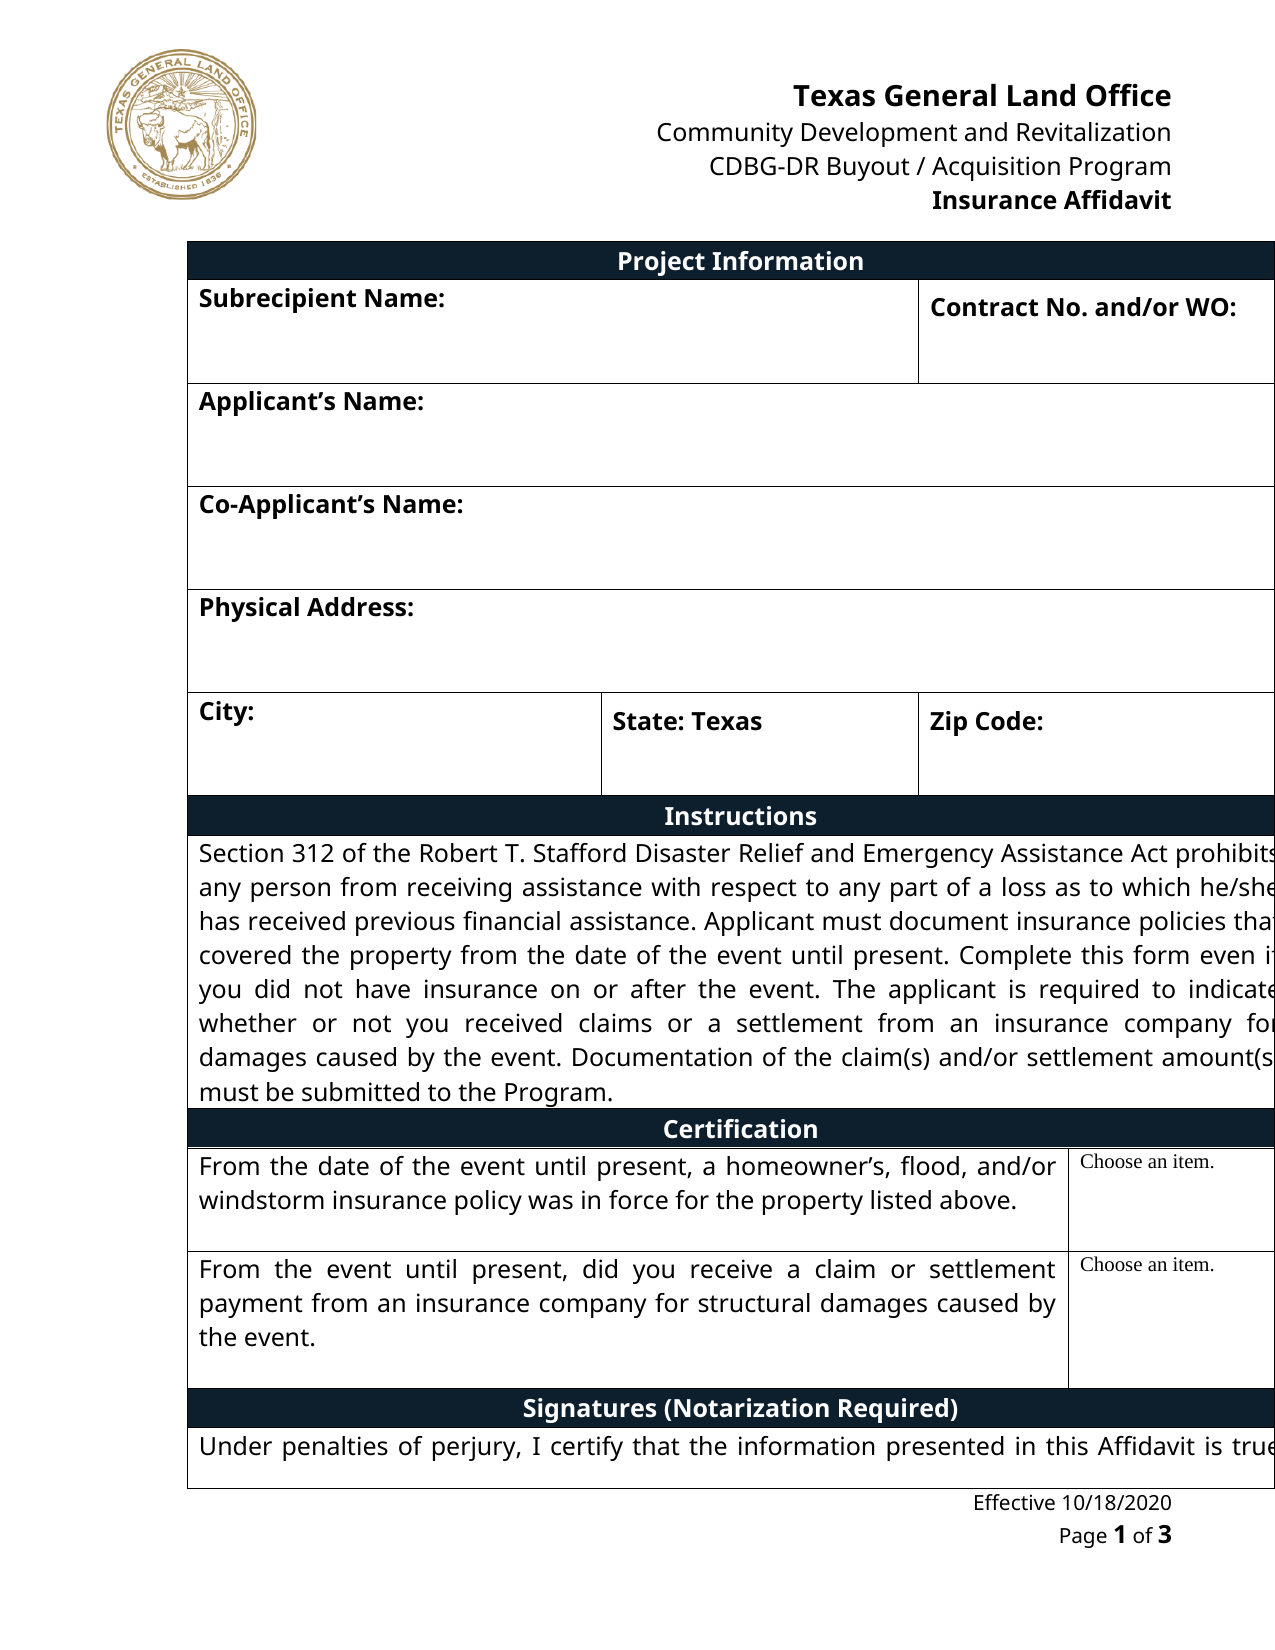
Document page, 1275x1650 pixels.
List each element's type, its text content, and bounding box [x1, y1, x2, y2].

table_cell Section 312 of the Robert T. Stafford Disaster Relief and Emergency Assistance Act prohibits any person from receiving assistance with respect to any part of a loss as to which he/she has received previous financial assistance. Applicant must document insurance policies that covered the property from the date of the event until present. Complete this form even if you did not have insurance on or after the event. The applicant is required to indicate whether or not you received claims or a settlement from an insurance company for damages caused by the event. Documentation of the claim(s) and/or settlement amount(s) must be submitted to the Program. [188, 836, 1274, 1108]
table_cell From the date of the event until present, a homeowner’s, flood, and/or windstorm insurance policy was in force for the property listed above. [188, 1149, 1068, 1251]
table_cell State: Texas [602, 693, 918, 795]
table_cell Signatures (Notarization Required) [188, 1389, 1274, 1427]
table_cell Zip Code: [919, 693, 1274, 795]
table_cell City: [188, 693, 601, 795]
table_cell Contract No. and/or WO: [919, 280, 1274, 382]
table_cell Physical Address: [188, 590, 1274, 692]
table_header Project Information [188, 242, 1274, 279]
table_cell From the event until present, did you receive a claim or settlement payment from an insurance company for structural damages caused by the event. [188, 1252, 1068, 1388]
table_cell Certification [188, 1109, 1274, 1147]
table_cell Co-Applicant’s Name: [188, 487, 1274, 589]
picture [106, 49, 257, 200]
table_cell Instructions [188, 796, 1274, 835]
table_cell Subrecipient Name: [188, 280, 918, 382]
table_cell Applicant’s Name: [188, 384, 1274, 486]
